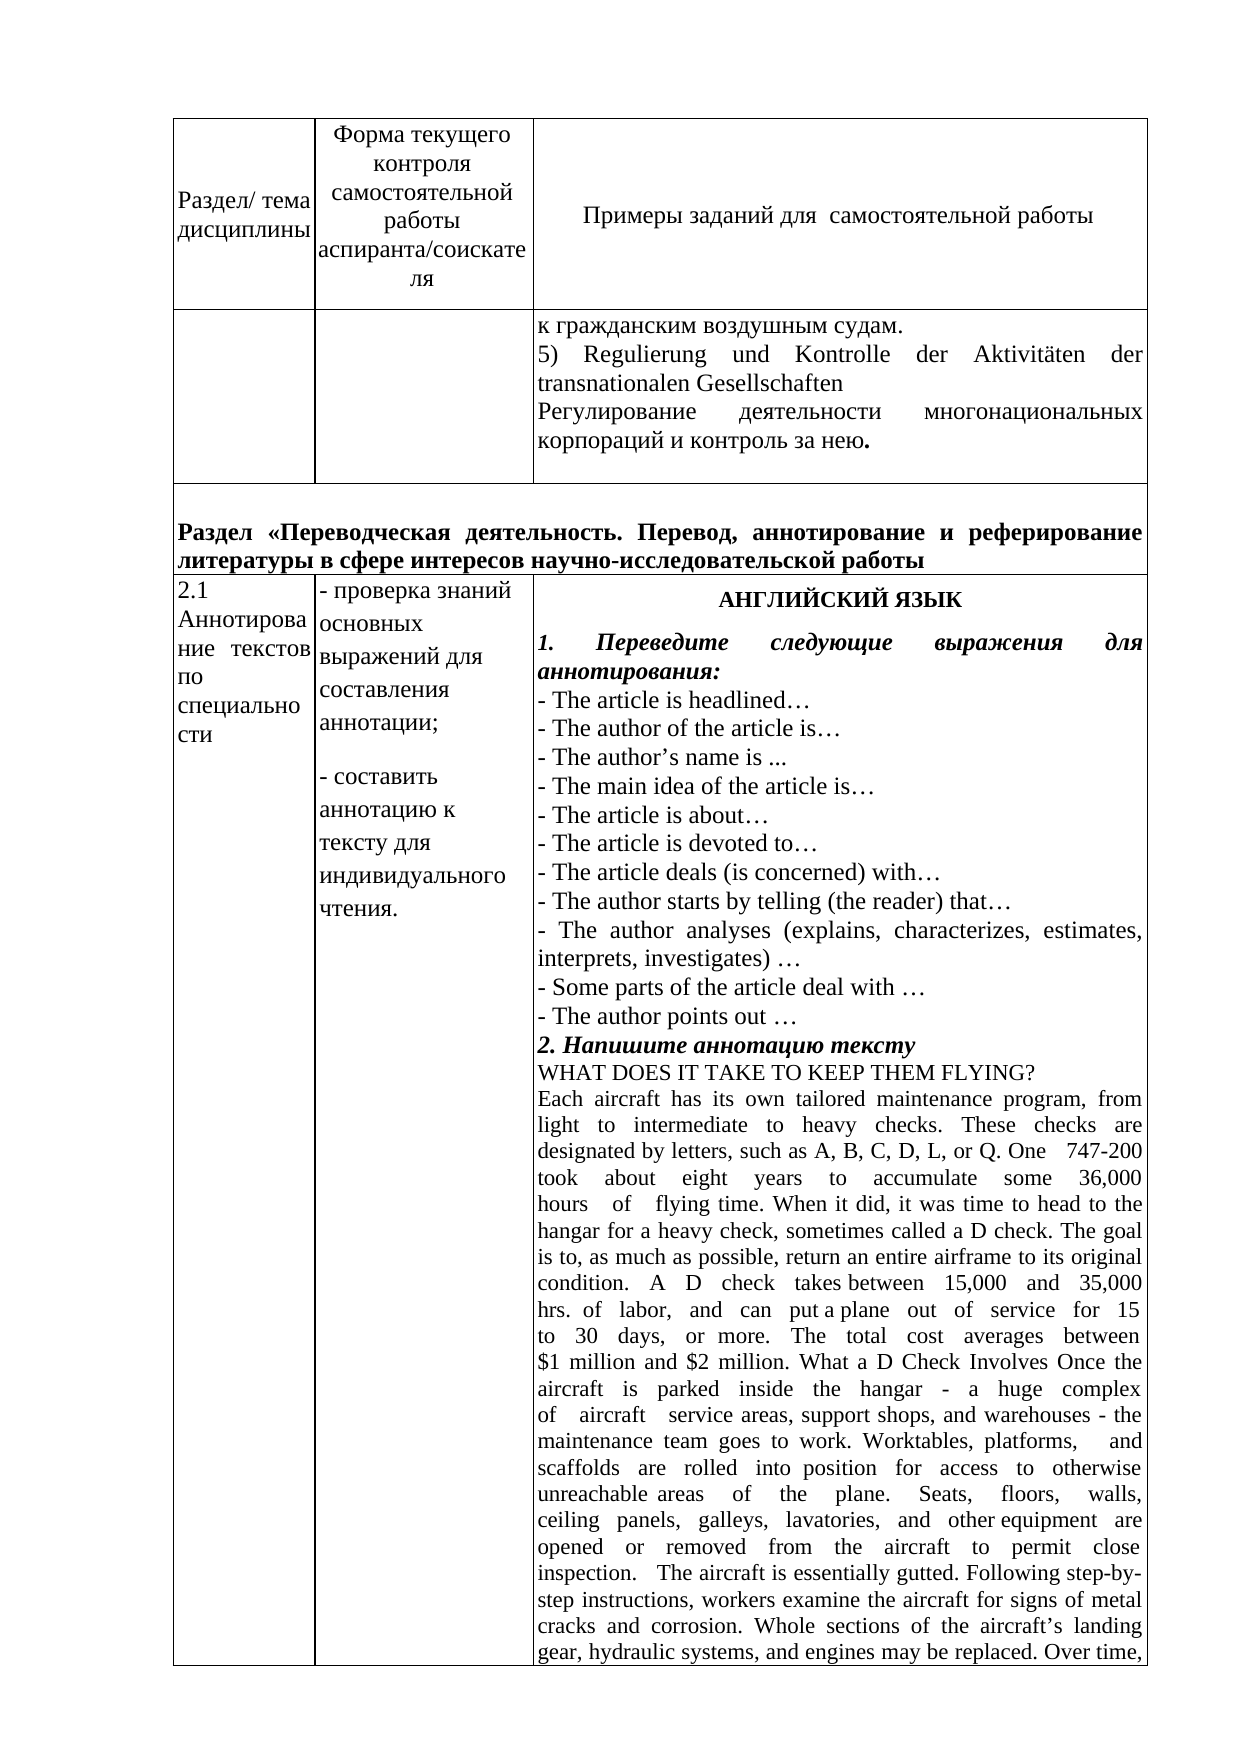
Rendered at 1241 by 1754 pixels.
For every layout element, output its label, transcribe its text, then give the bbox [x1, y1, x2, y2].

table_header Раздел/ тема дисциплины [174, 119, 314, 309]
table_header Форма текущего контроля самостоятельной работы аспиранта/соискателя [316, 119, 533, 309]
table_header Примеры заданий для самостоятельной работы [534, 119, 1147, 309]
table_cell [316, 575, 533, 1665]
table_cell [534, 310, 1147, 483]
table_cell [534, 575, 1147, 1665]
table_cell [174, 575, 314, 1665]
table_cell Раздел «Переводческая деятельность. Перевод, аннотирование и реферирование литературы в сфере интересов научно-исследовательской работы [174, 484, 1147, 574]
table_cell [174, 310, 314, 483]
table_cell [316, 310, 533, 483]
